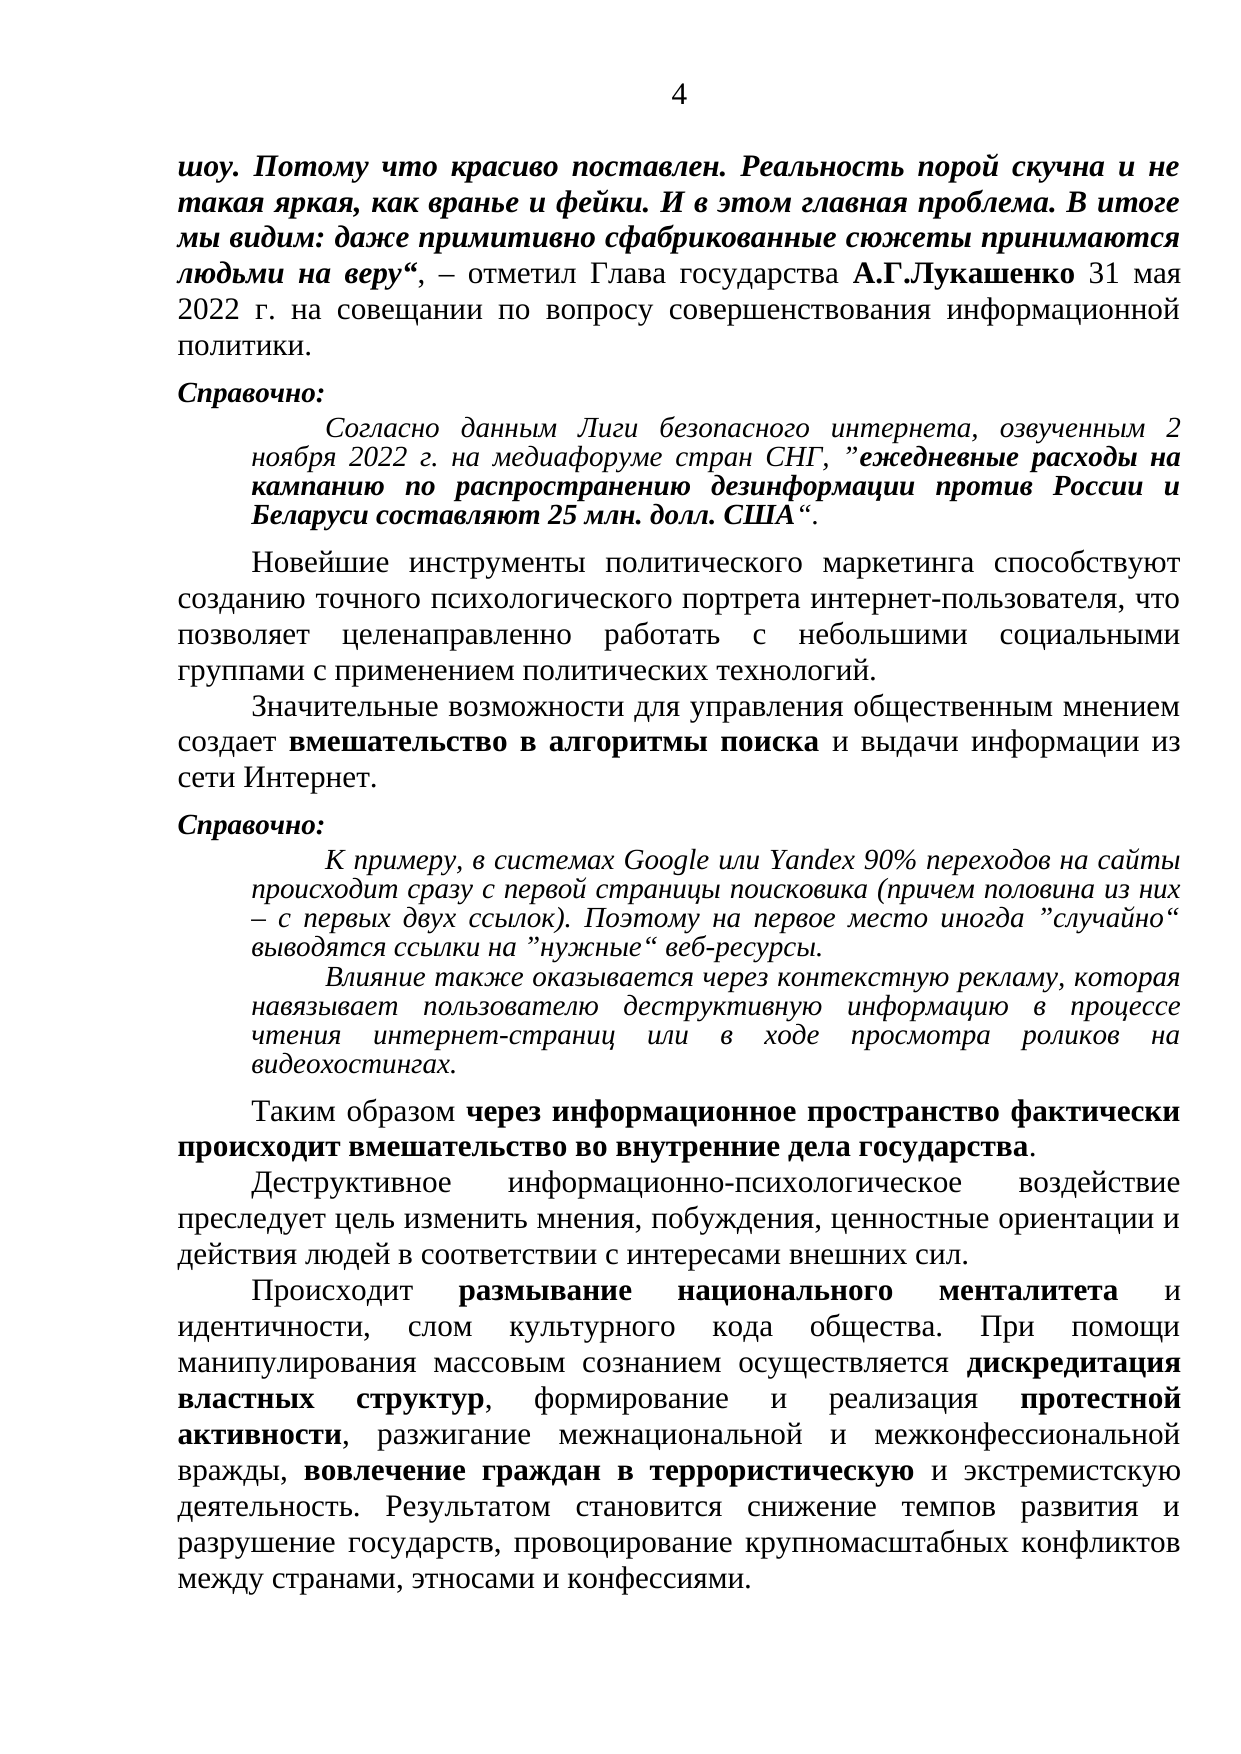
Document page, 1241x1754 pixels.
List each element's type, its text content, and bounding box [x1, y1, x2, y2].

text Деструктивное информационно-психологическое воздействие преследует цель изменить мнения, побуждения, ценностные ориентации и действия людей в соответствии с интересами внешних сил. [177, 1164, 1181, 1271]
text Таким образом через информационное пространство фактически происходит вмешательство во внутренние дела государства. [177, 1092, 1181, 1164]
text Справочно: [177, 375, 1181, 408]
text Влияние также оказывается через контекстную рекламу, которая навязывает пользователю деструктивную информацию в процессе чтения интернет-страниц или в ходе просмотра роликов на видеохостингах. [251, 963, 1181, 1079]
text Значительные возможности для управления общественным мнением создает вмешательство в алгоритмы поиска и выдачи информации из сети Интернет. [177, 687, 1181, 794]
text Справочно: [177, 807, 1181, 841]
text Согласно данным Лиги безопасного интернета, озвученным 2 ноября 2022 г. на медиафоруме стран СНГ, ”ежедневные расходы на кампанию по распространению дезинформации против России и Беларуси составляют 25 млн. долл. США“. [251, 414, 1181, 531]
text Новейшие инструменты политического маркетинга способствуют созданию точного психологического портрета интернет-пользователя, что позволяет целенаправленно работать с небольшими социальными группами с применением политических технологий. [177, 543, 1181, 687]
text К примеру, в системах Google или Yandex 90% переходов на сайты происходит сразу с первой страницы поисковика (причем половина из них – с первых двух ссылок). Поэтому на первое место иногда ”случайно“ выводятся ссылки на ”нужные“ веб-ресурсы. [251, 846, 1181, 963]
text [177, 147, 1181, 362]
text Происходит размывание национального менталитета и идентичности, слом культурного кода общества. При помощи манипулирования массовым сознанием осуществляется дискредитация властных структур, формирование и реализация протестной активности, разжигание межнациональной и межконфессиональной вражды, вовлечение граждан в террористическую и экстремистскую деятельность. Результатом становится снижение темпов развития и разрушение государств, провоцирование крупномасштабных конфликтов между странами, этносами и конфессиями. [177, 1271, 1181, 1595]
